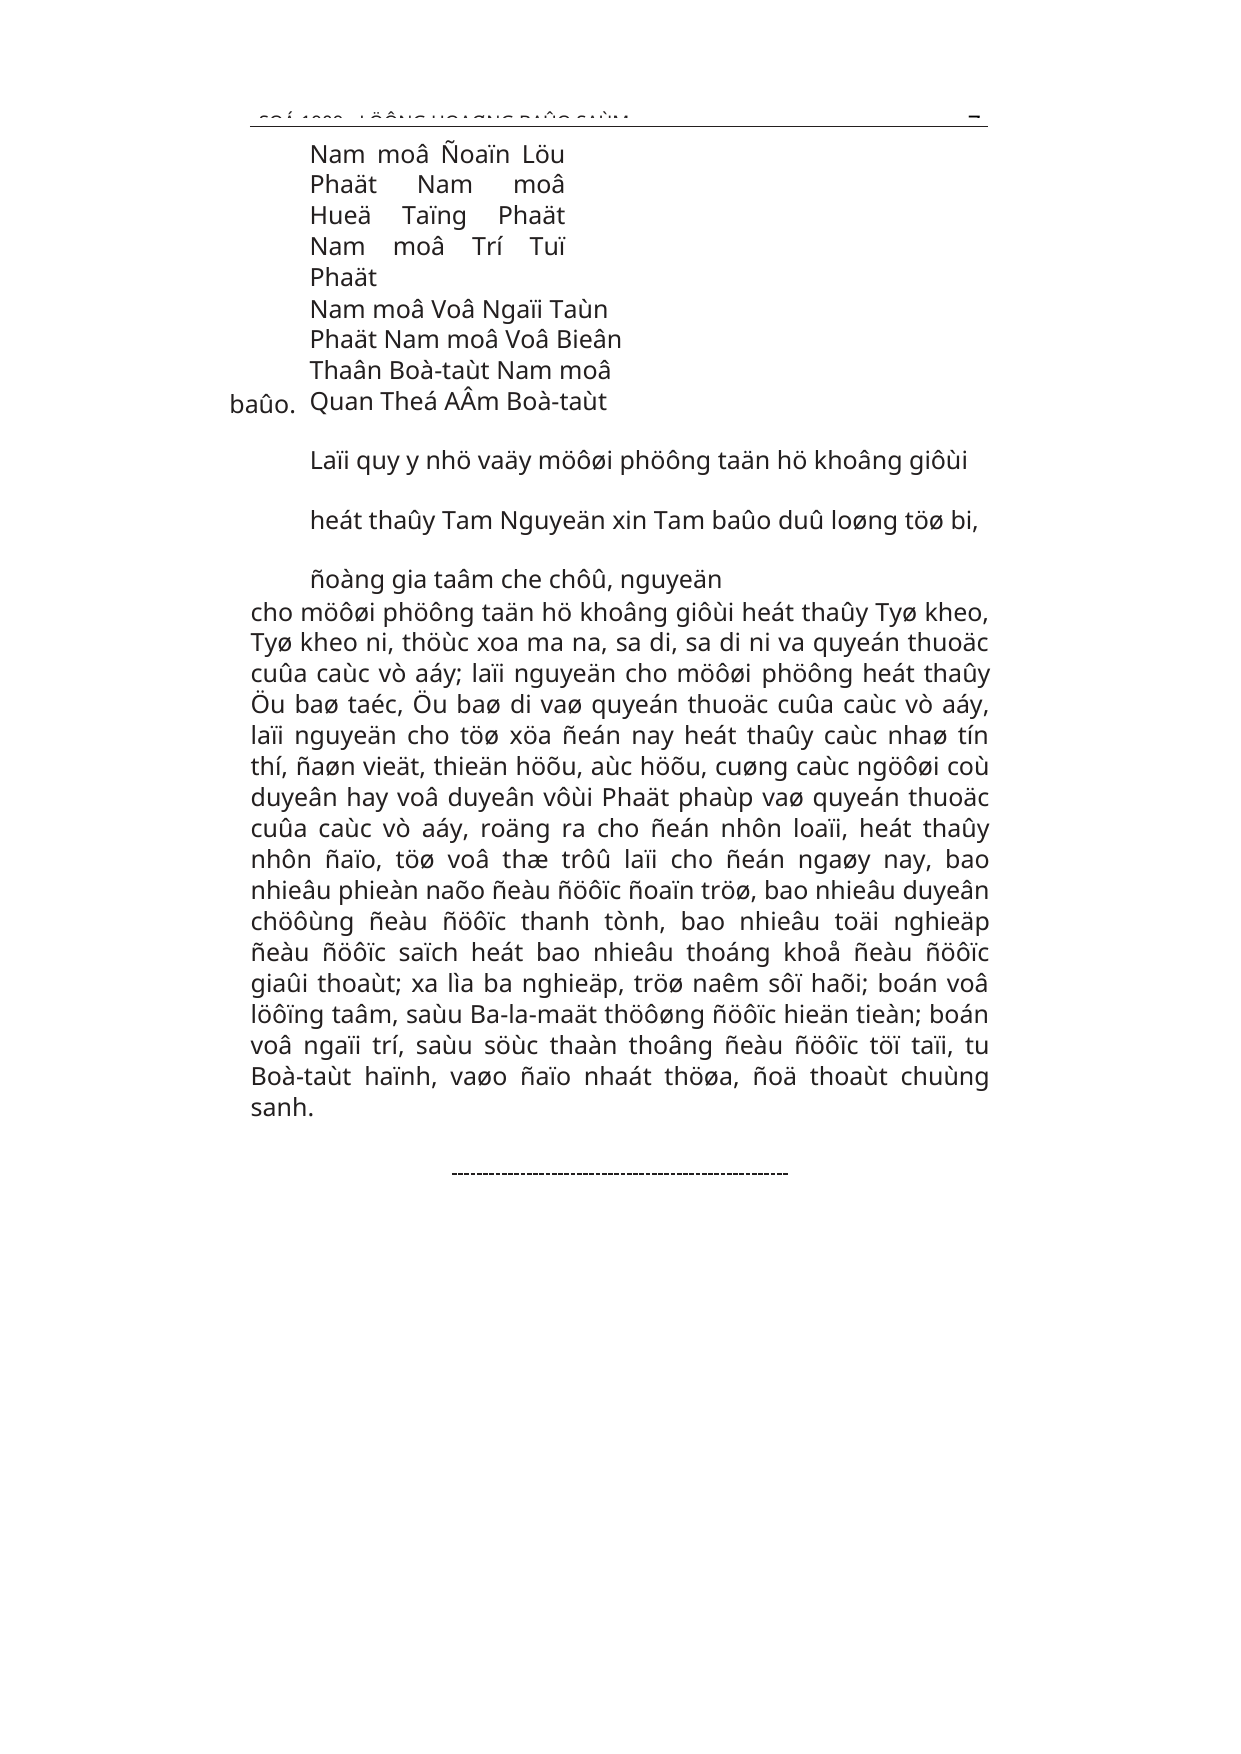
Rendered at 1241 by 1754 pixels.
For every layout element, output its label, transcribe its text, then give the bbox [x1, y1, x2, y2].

text baûo. [106, 387, 296, 421]
text cho möôøi phöông taän hö khoâng giôùi heát thaûy Tyø kheo, Tyø kheo ni, thöùc xoa ma na, sa di, sa di ni va quyeán thuoäc cuûa caùc vò aáy; laïi nguyeän cho möôøi phöông heát thaûy Öu baø taéc, Öu baø di vaø quyeán thuoäc cuûa caùc vò aáy, laïi nguyeän cho töø xöa ñeán nay heát thaûy caùc nhaø tín thí, ñaøn vieät, thieän höõu, aùc höõu, cuøng caùc ngöôøi coù duyeân hay voâ duyeân vôùi Phaät phaùp vaø quyeán thuoäc cuûa caùc vò aáy, roäng ra cho ñeán nhôn loaïi, heát thaûy nhôn ñaïo, töø voâ thæ trôû laïi cho ñeán ngaøy nay, bao nhieâu phieàn naõo ñeàu ñöôïc ñoaïn tröø, bao nhieâu duyeân chöôùng ñeàu ñöôïc thanh tònh, bao nhieâu toäi nghieäp ñeàu ñöôïc saïch heát bao nhieâu thoáng khoå ñeàu ñöôïc giaûi thoaùt; xa lìa ba nghieäp, tröø naêm sôï haõi; boán voâ löôïng taâm, saùu Ba-la-maät thöôøng ñöôïc hieän tieàn; boán voâ ngaïi trí, saùu söùc thaàn thoâng ñeàu ñöôïc töï taïi, tu Boà-taùt haïnh, vaøo ñaïo nhaát thöøa, ñoä thoaùt chuùng sanh. [250, 597, 990, 1124]
text Nam moâ Voâ Ngaïi Taùn Phaät Nam moâ Voâ Bieân Thaân Boà-taùt Nam moâ Quan Theá AÂm Boà-taùt [309, 293, 629, 418]
text Nam moâ Ñoaïn Löu Phaät Nam moâ Hueä Taïng Phaät Nam moâ Trí Tuï Phaät [309, 138, 566, 293]
text Laïi quy y nhö vaäy möôøi phöông taän hö khoâng giôùi heát thaûy Tam Nguyeän xin Tam baûo duû loøng töø bi, ñoàng gia taâm che chôû, nguyeän [309, 418, 997, 596]
